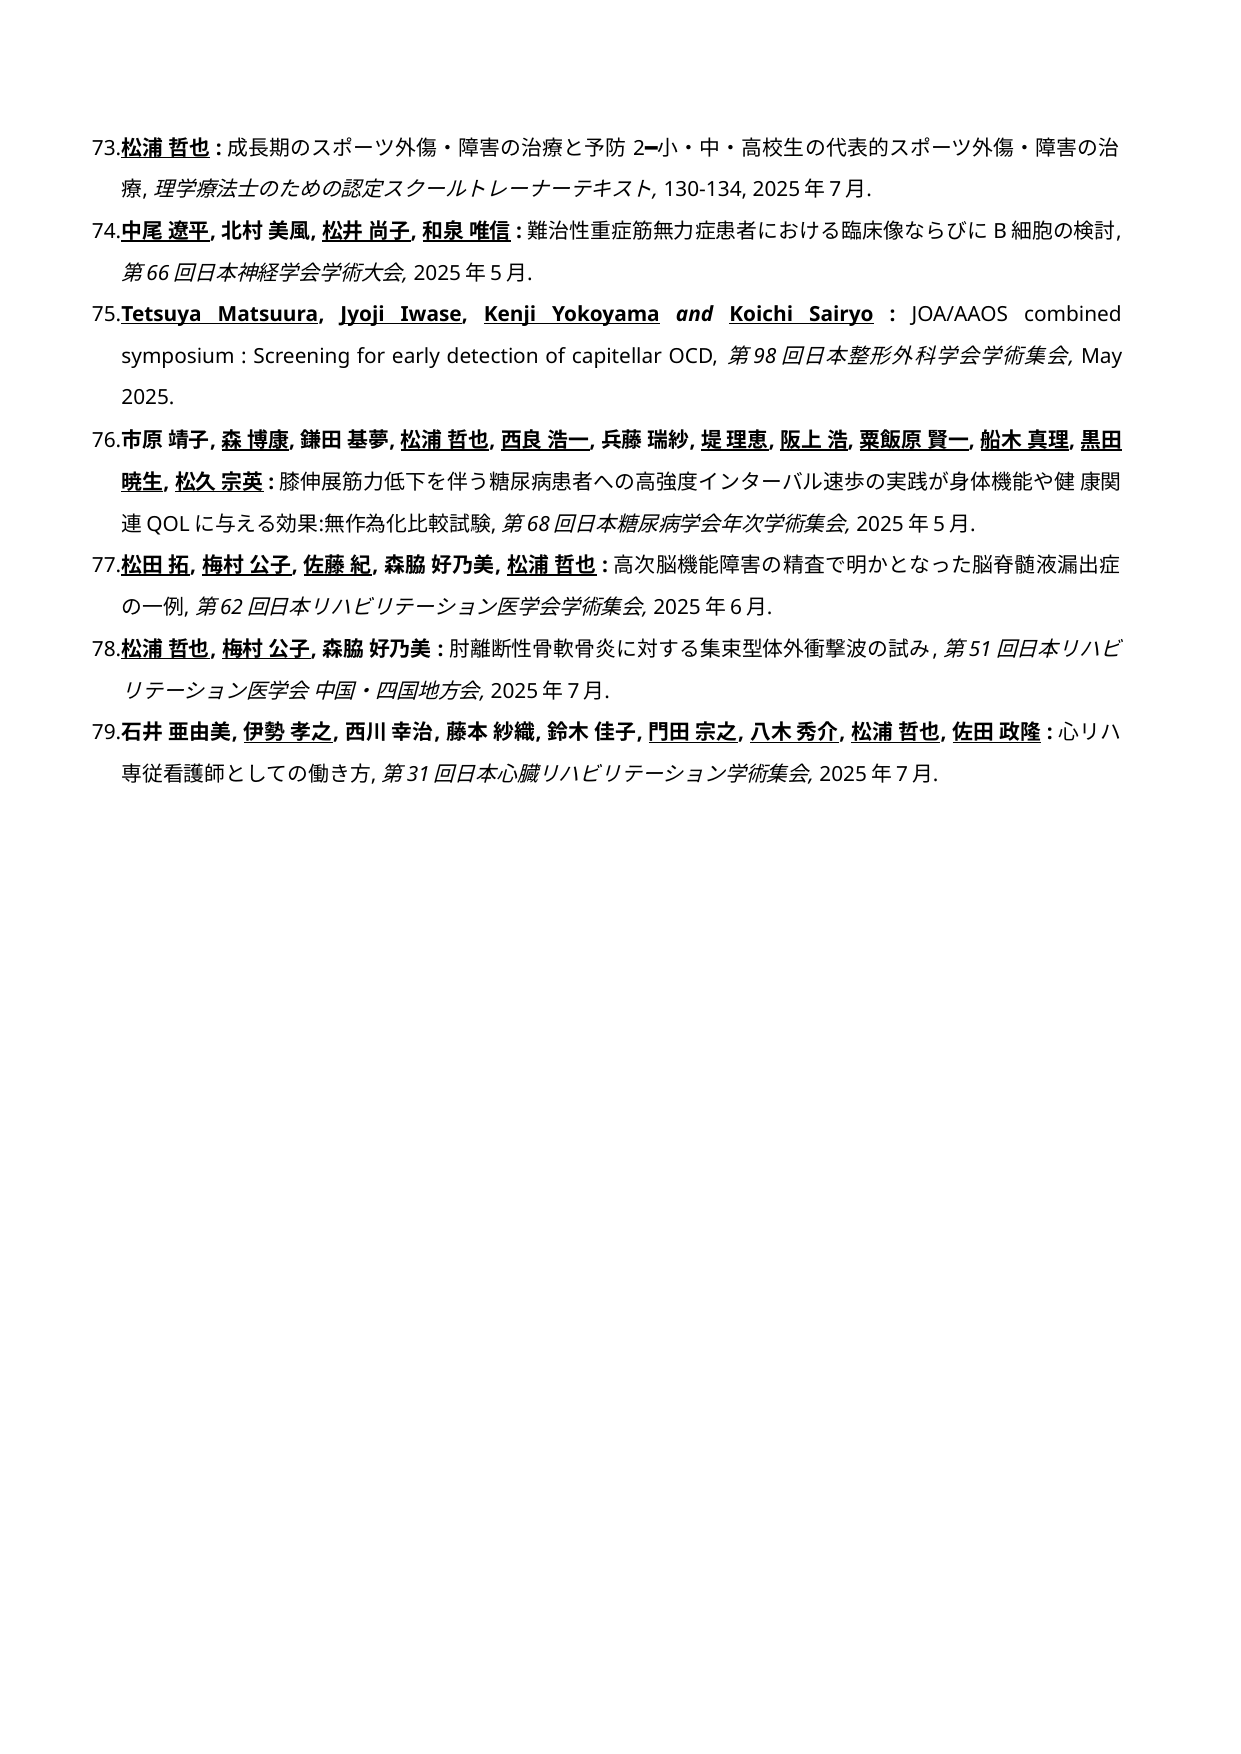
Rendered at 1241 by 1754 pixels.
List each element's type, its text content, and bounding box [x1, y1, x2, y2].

list 中尾 遼平, 北村 美風, 松井 尚子, 和泉 唯信 : 難治性重症筋無力症患者における臨床像ならびにB細胞の検討, 第66回日本神経学会学術大会, 2025年5月. [92, 209, 1122, 292]
list 市原 靖子, 森 博康, 鎌田 基夢, 松浦 哲也, 西良 浩一, 兵藤 瑞紗, 堤 理恵, 阪上 浩, 粟飯原 賢一, 船木 真理, 黒田 暁生, 松久 宗英 : 膝伸展筋力低下を伴う糖尿病患者への高強度インターバル速歩の実践が身体機能や健 康関連QOLに与える効果:無作為化比較試験, 第68回日本糖尿病学会年次学術集会, 2025年5月. [92, 417, 1122, 543]
list Tetsuya Matsuura, Jyoji Iwase, Kenji Yokoyama and Koichi Sairyo : JOA/AAOS combined symposium : Screening for early detection of capitellar OCD, 第98回日本整形外科学会学術集会, May 2025. [92, 292, 1122, 417]
list 松田 拓, 梅村 公子, 佐藤 紀, 森脇 好乃美, 松浦 哲也 : 高次脳機能障害の精査で明かとなった脳脊髄液漏出症の一例, 第62回日本リハビリテーション医学会学術集会, 2025年6月. [92, 543, 1122, 626]
list 石井 亜由美, 伊勢 孝之, 西川 幸治, 藤本 紗織, 鈴木 佳子, 門田 宗之, 八木 秀介, 松浦 哲也, 佐田 政隆 : 心リハ専従看護師としての働き方, 第31回日本心臓リハビリテーション学術集会, 2025年7月. [92, 710, 1122, 793]
list 松浦 哲也 : 成長期のスポーツ外傷・障害の治療と予防2━小・中・高校生の代表的スポーツ外傷・障害の治療, 理学療法士のための認定スクールトレーナーテキスト, 130-134, 2025年7月. [92, 125, 1122, 209]
list 松浦 哲也, 梅村 公子, 森脇 好乃美 : 肘離断性骨軟骨炎に対する集束型体外衝撃波の試み, 第51回日本リハビリテーション医学会 中国・四国地方会, 2025年7月. [92, 626, 1122, 710]
